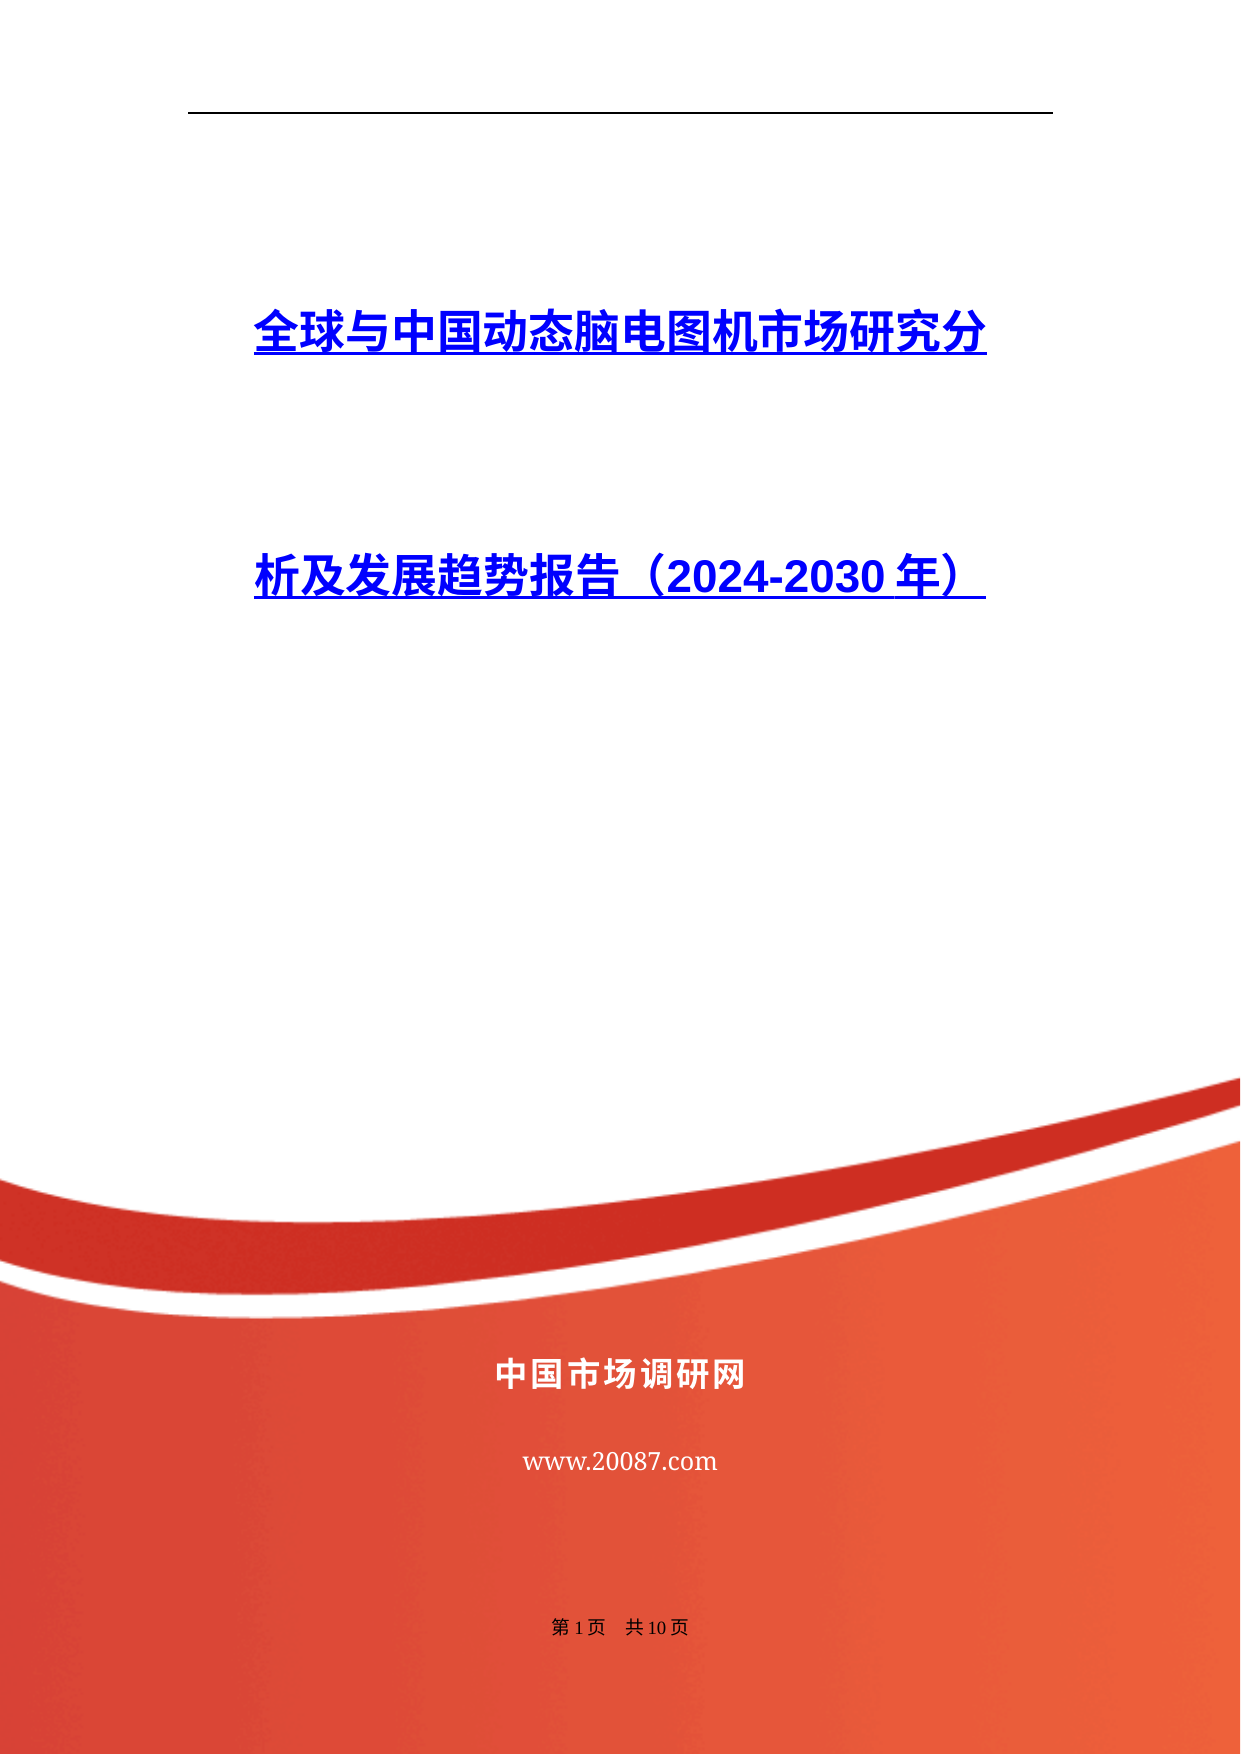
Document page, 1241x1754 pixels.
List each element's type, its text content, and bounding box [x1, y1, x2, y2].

text www.20087.com [187, 1428, 1053, 1493]
table_header 全球与中国动态脑电图机市场研究分析及发展趋势报告（2024-2030年） [188, 207, 1053, 773]
picture [0, 1006, 1241, 1754]
subtitle 中国市场调研网 [187, 1339, 1053, 1404]
